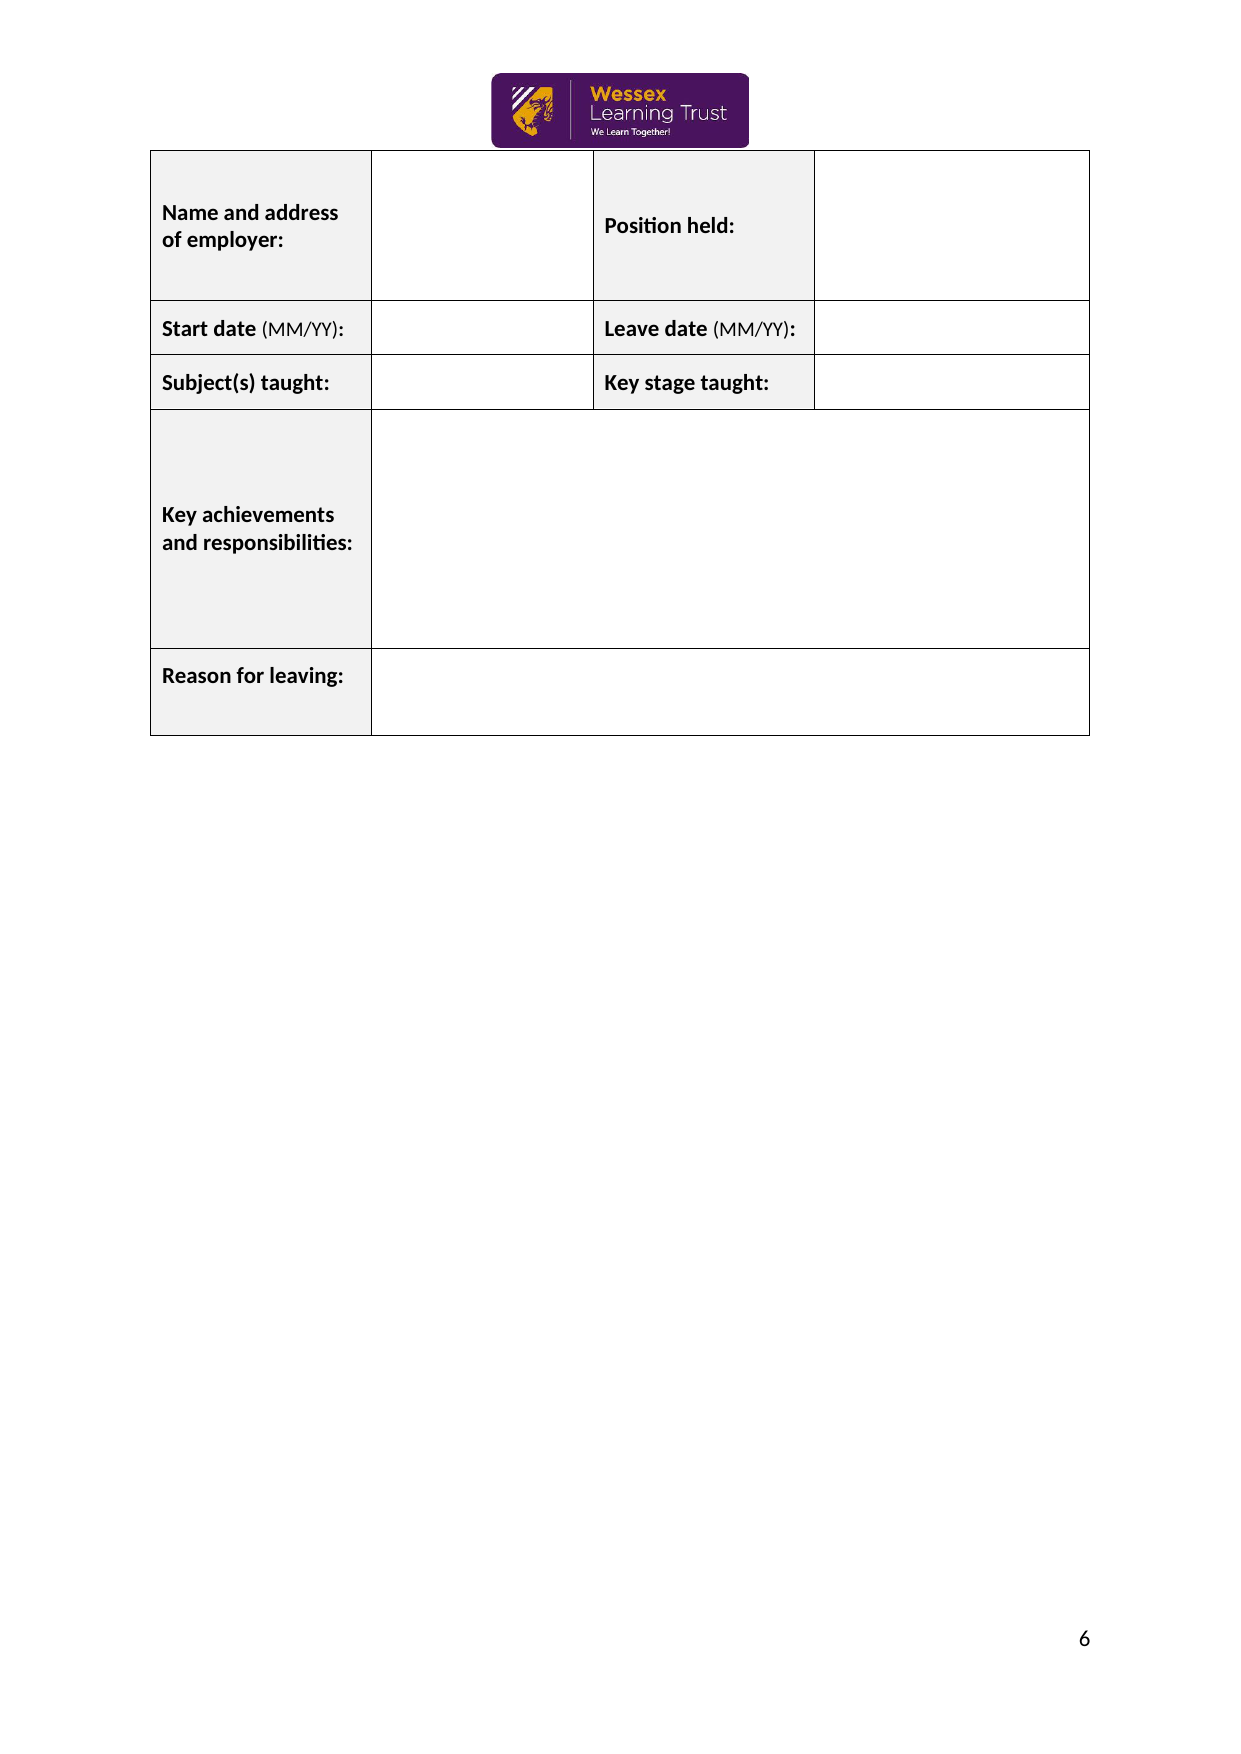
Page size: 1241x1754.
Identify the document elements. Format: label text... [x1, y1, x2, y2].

table_header [815, 151, 1089, 300]
table_header Position held: [594, 151, 814, 300]
table_header [372, 151, 593, 300]
table_cell [815, 301, 1089, 354]
table_cell [372, 649, 1089, 735]
table_cell [372, 410, 1089, 648]
table_cell Subject(s) taught: [151, 355, 371, 408]
table_cell Reason for leaving: [151, 649, 371, 735]
table_cell [372, 355, 593, 408]
table_cell [815, 355, 1089, 408]
table_cell [372, 301, 593, 354]
table_header Name and address of employer: [151, 151, 371, 300]
table_cell Start date (MM/YY): [151, 301, 371, 354]
table_cell Key stage taught: [594, 355, 814, 408]
table_cell Leave date (MM/YY): [594, 301, 814, 354]
table_cell Key achievements and responsibilities: [151, 410, 371, 648]
picture [491, 73, 749, 148]
